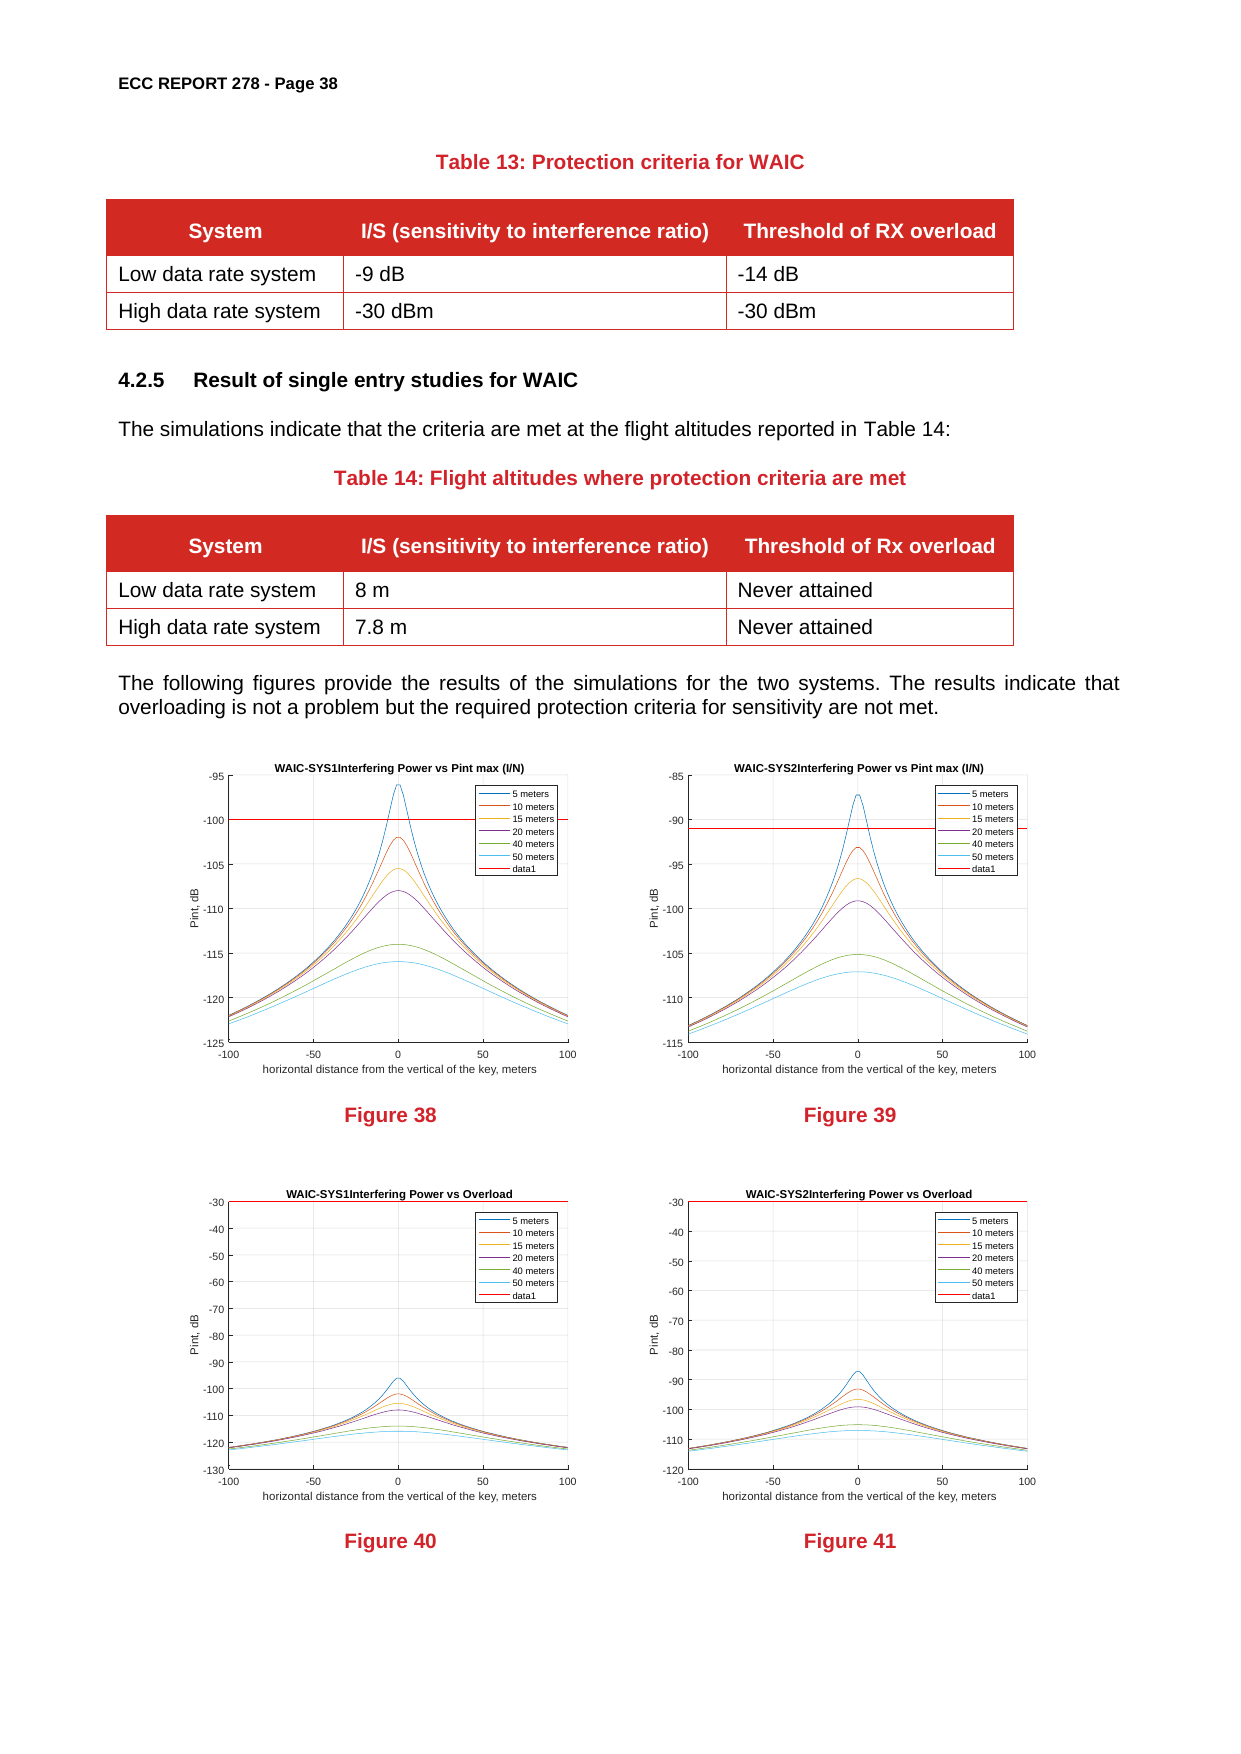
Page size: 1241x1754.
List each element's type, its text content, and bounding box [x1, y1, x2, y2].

table_header System [107, 516, 343, 571]
table_header I/S (sensitivity to interference ratio) [344, 200, 726, 255]
text The following figures provide the results of the simulations for the two systems. The results indicate that overloading is not a problem but the required protection criteria for sensitivity are not met. [118, 671, 1122, 719]
table_cell High data rate system [107, 293, 343, 329]
table_cell Never attained [727, 609, 1013, 645]
subtitle Result of single entry studies for WAIC [118, 368, 1122, 392]
text The simulations indicate that the criteria are met at the flight altitudes reported in Table 14: [118, 417, 1122, 441]
text Table 13: Protection criteria for WAIC [118, 150, 1122, 174]
table_cell 7.8 m [344, 609, 726, 645]
text Table 14: Flight altitudes where protection criteria are met [118, 466, 1122, 490]
table_cell -30 dBm [727, 293, 1013, 329]
table_cell -9 dB [344, 256, 726, 292]
table_cell -30 dBm [344, 293, 726, 329]
table_header Figure 38 [161, 725, 620, 1152]
table_cell 8 m [344, 572, 726, 608]
table_header I/S (sensitivity to interference ratio) [344, 516, 726, 571]
table_cell Low data rate system [107, 572, 343, 608]
table_cell Low data rate system [107, 256, 343, 292]
table_cell Never attained [727, 572, 1013, 608]
table_header System [107, 200, 343, 255]
table_header Threshold of RX overload [727, 200, 1013, 255]
table_header Threshold of Rx overload [727, 516, 1013, 571]
table_cell Figure 40 [161, 1152, 620, 1578]
table_cell High data rate system [107, 609, 343, 645]
table_cell -14 dB [727, 256, 1013, 292]
